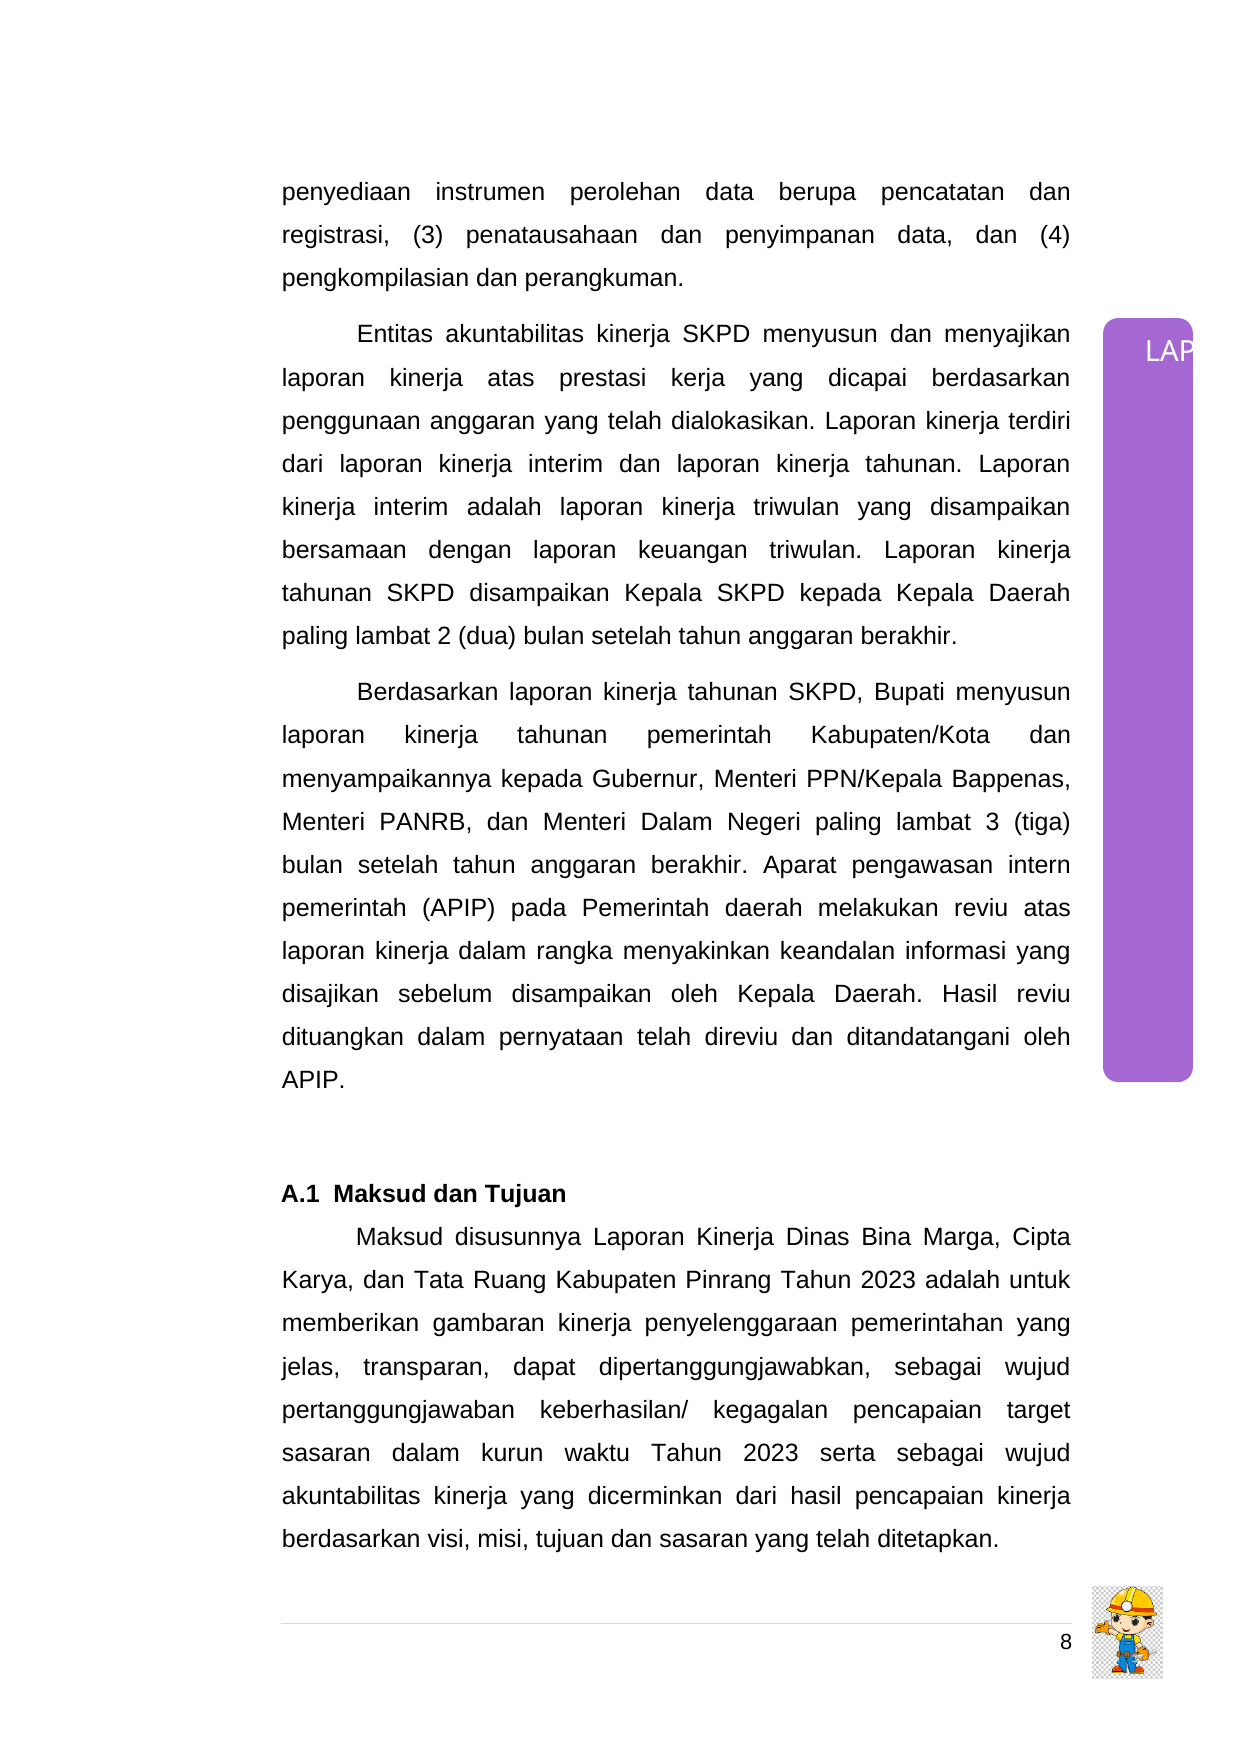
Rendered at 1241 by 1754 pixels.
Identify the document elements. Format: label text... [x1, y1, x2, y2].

picture [1091, 1586, 1164, 1679]
text Entitas akuntabilitas kinerja SKPD menyusun dan menyajikan laporan kinerja atas prestasi kerja yang dicapai berdasarkan penggunaan anggaran yang telah dialokasikan. Laporan kinerja terdiri dari laporan kinerja interim dan laporan kinerja tahunan. Laporan kinerja interim adalah laporan kinerja triwulan yang disampaikan bersamaan dengan laporan keuangan triwulan. Laporan kinerja tahunan SKPD disampaikan Kepala SKPD kepada Kepala Daerah paling lambat 2 (dua) bulan setelah tahun anggaran berakhir. [282, 319, 1072, 650]
text Maksud disusunnya Laporan Kinerja Dinas Bina Marga, Cipta Karya, dan Tata Ruang Kabupaten Pinrang Tahun 2023 adalah untuk memberikan gambaran kinerja penyelenggaraan pemerintahan yang jelas, transparan, dapat dipertanggungjawabkan, sebagai wujud pertanggungjawaban keberhasilan/ kegagalan pencapaian target sasaran dalam kurun waktu Tahun 2023 serta sebagai wujud akuntabilitas kinerja yang dicerminkan dari hasil pencapaian kinerja berdasarkan visi, misi, tujuan dan sasaran yang telah ditetapkan. [282, 1222, 1072, 1553]
text A.1 Maksud dan Tujuan [281, 1179, 1072, 1208]
text Berdasarkan laporan kinerja tahunan SKPD, Bupati menyusun laporan kinerja tahunan pemerintah Kabupaten/Kota dan menyampaikannya kepada Gubernur, Menteri PPN/Kepala Bappenas, Menteri PANRB, dan Menteri Dalam Negeri paling lambat 3 (tiga) bulan setelah tahun anggaran berakhir. Aparat pengawasan intern pemerintah (APIP) pada Pemerintah daerah melakukan reviu atas laporan kinerja dalam rangka menyakinkan keandalan informasi yang disajikan sebelum disampaikan oleh Kepala Daerah. Hasil reviu dituangkan dalam pernyataan telah direviu dan ditandatangani oleh APIP. [282, 677, 1072, 1094]
